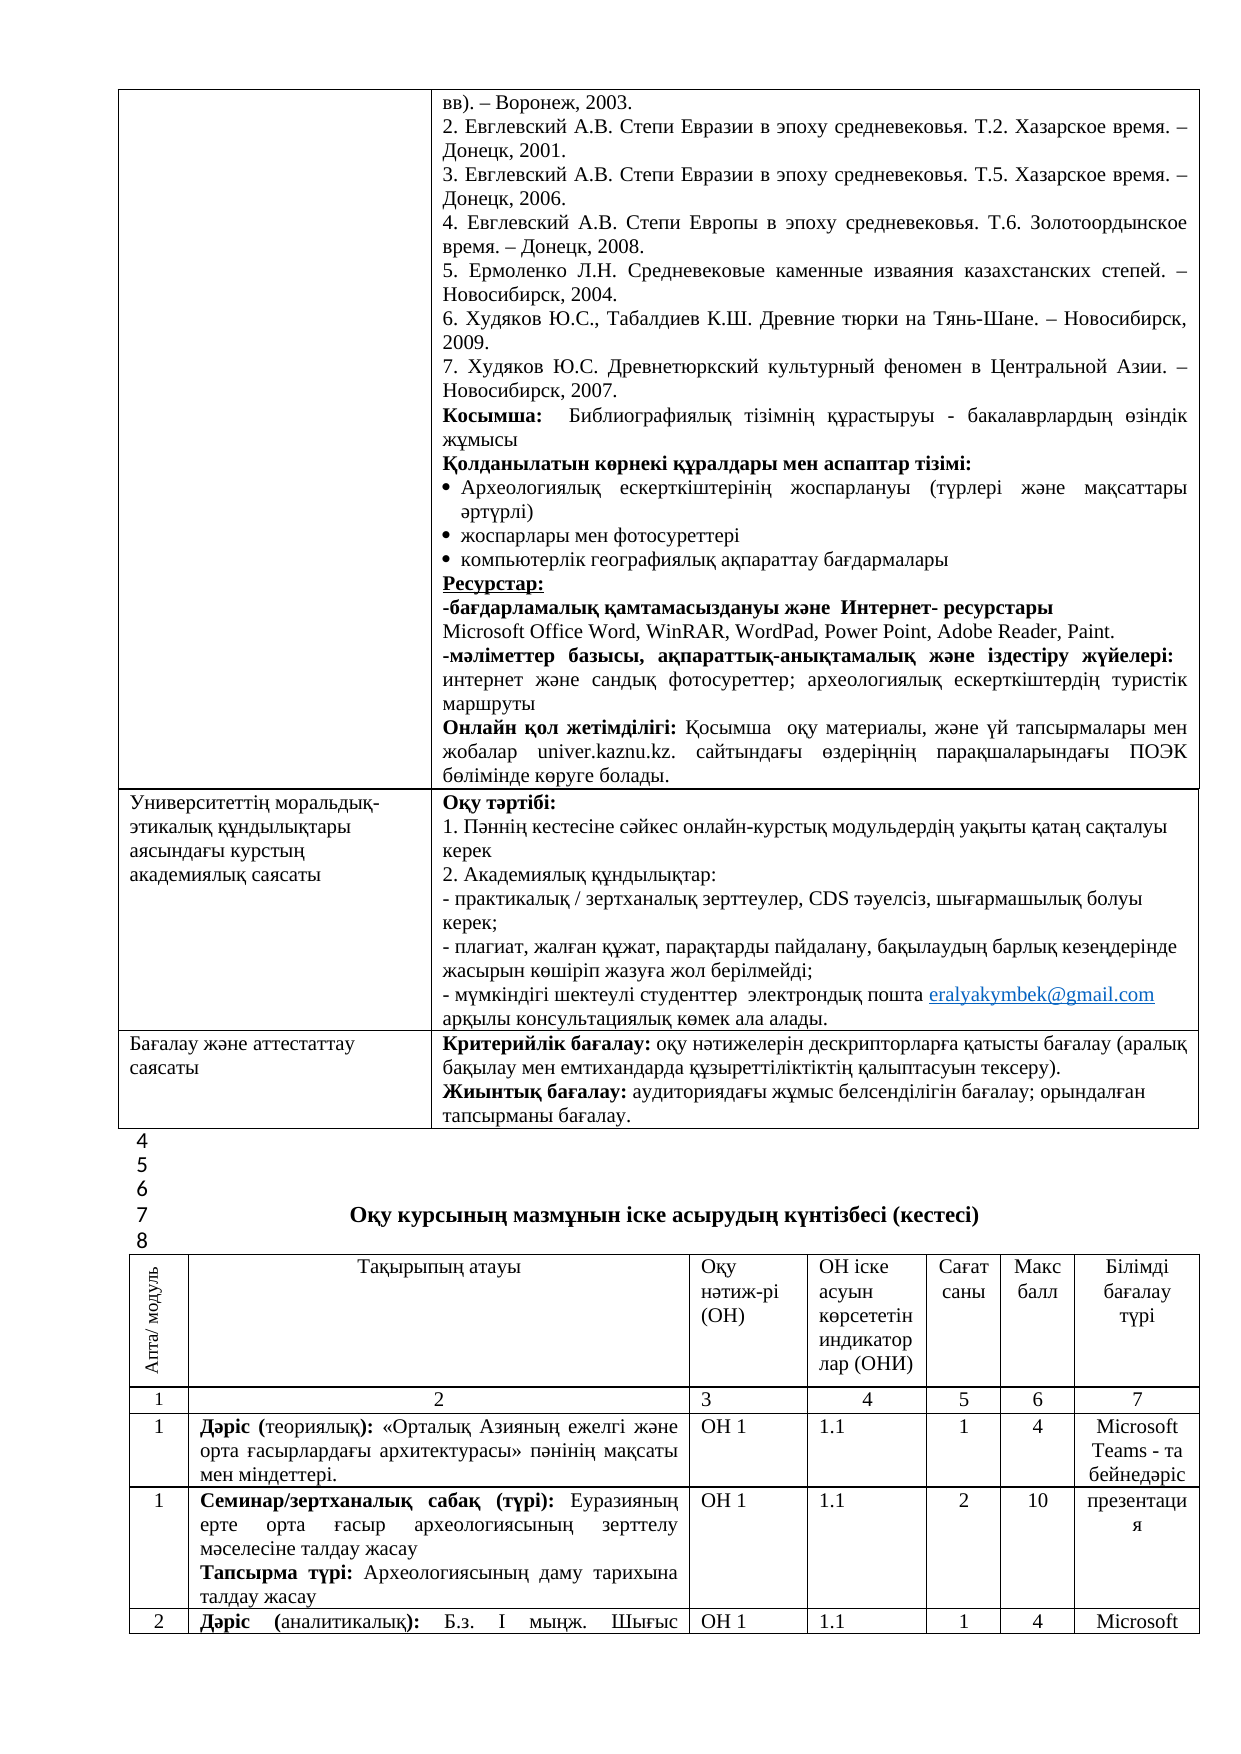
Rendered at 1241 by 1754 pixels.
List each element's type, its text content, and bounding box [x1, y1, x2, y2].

table_cell ОН 1 [690, 1488, 807, 1608]
table_cell презентация [1075, 1488, 1199, 1608]
table_header Сағат саны [927, 1255, 1000, 1386]
table_cell Дәріс (теориялық): «Орталық Азияның ежелгі және орта ғасырлардағы архитектурасы» пәнінің мақсаты мен міндеттері. [189, 1414, 689, 1486]
table_cell 4 [808, 1388, 926, 1413]
table_cell Microsoft Teams - та бейнедәріс [1075, 1414, 1199, 1486]
table_cell 1.1 [808, 1609, 926, 1633]
table_header Білімді бағалау түрі [1075, 1255, 1199, 1386]
table_cell 7 [1075, 1388, 1199, 1413]
table_cell 2 [927, 1488, 1000, 1608]
table_header ОН іске асуын көрсететін индикаторлар (ОНИ) [808, 1255, 926, 1386]
text Оқу курсының мазмұнын іске асырудың күнтізбесі (кестесі) [177, 1201, 1152, 1227]
table_cell 2 [130, 1609, 188, 1633]
table_cell 1 [130, 1488, 188, 1608]
table_cell 1.1 [808, 1488, 926, 1608]
table_cell Критерийлік бағалау: оқу нәтижелерін дескрипторларға қатысты бағалау (аралық бақылау мен емтихандарда құзыреттіліктіктің қалыптасуын тексеру). Жиынтық бағалау: аудиториядағы жұмыс белсенділігін бағалау; орындалған тапсырманы бағалау. [432, 1031, 1198, 1127]
table_cell ОН 1 [690, 1414, 807, 1486]
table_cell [432, 90, 1199, 787]
table_cell 1 [927, 1609, 1000, 1633]
table_cell 1.1 [808, 1414, 926, 1486]
table_cell 10 [1001, 1488, 1074, 1608]
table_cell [119, 90, 431, 787]
table_header Оқу нәтиж-рі (ОН) [690, 1255, 807, 1386]
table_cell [1075, 1609, 1199, 1633]
table_cell 4 [1001, 1609, 1074, 1633]
table_header Университеттің моральдық-этикалық құндылықтары аясындағы курстың академиялық саясаты [119, 790, 431, 1030]
table_cell 3 [690, 1388, 807, 1413]
table_cell 2 [189, 1388, 689, 1413]
table_header Макс балл [1001, 1255, 1074, 1386]
table_cell 1 [130, 1414, 188, 1486]
table_cell ОН 1 [690, 1609, 807, 1633]
table_cell 5 [927, 1388, 1000, 1413]
table_header Оқу тәртібі: 1. Пәннің кестесіне сәйкес онлайн-курстық модульдердің уақыты қатаң сақталуы керек 2. Академиялық құндылықтар: - практикалық / зертханалық зерттеулер, CDS тәуелсіз, шығармашылық болуы керек; - плагиат, жалған құжат, парақтарды пайдалану, бақылаудың барлық кезеңдерінде жасырын көшіріп жазуға жол берілмейді; - мүмкіндігі шектеулі студенттер электрондық пошта eralyakymbek@gmail.com арқылы консультациялық көмек ала алады. [432, 790, 1198, 1030]
table_header Тақырыпың атауы [189, 1255, 689, 1386]
table_cell Семинар/зертханалық сабақ (түрі): Еуразияның ерте орта ғасыр археологиясының зерттелу мәселесіне талдау жасау Тапсырма түрі: Археологиясының даму тарихына талдау жасау [189, 1488, 689, 1608]
table_header Апта/ модуль [130, 1255, 188, 1386]
table_cell 1 [927, 1414, 1000, 1486]
table_cell Бағалау және аттестаттау саясаты [119, 1031, 431, 1127]
table_cell 6 [1001, 1388, 1074, 1413]
table_cell 1 [130, 1388, 188, 1413]
table_cell 4 [1001, 1414, 1074, 1486]
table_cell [189, 1609, 689, 1633]
